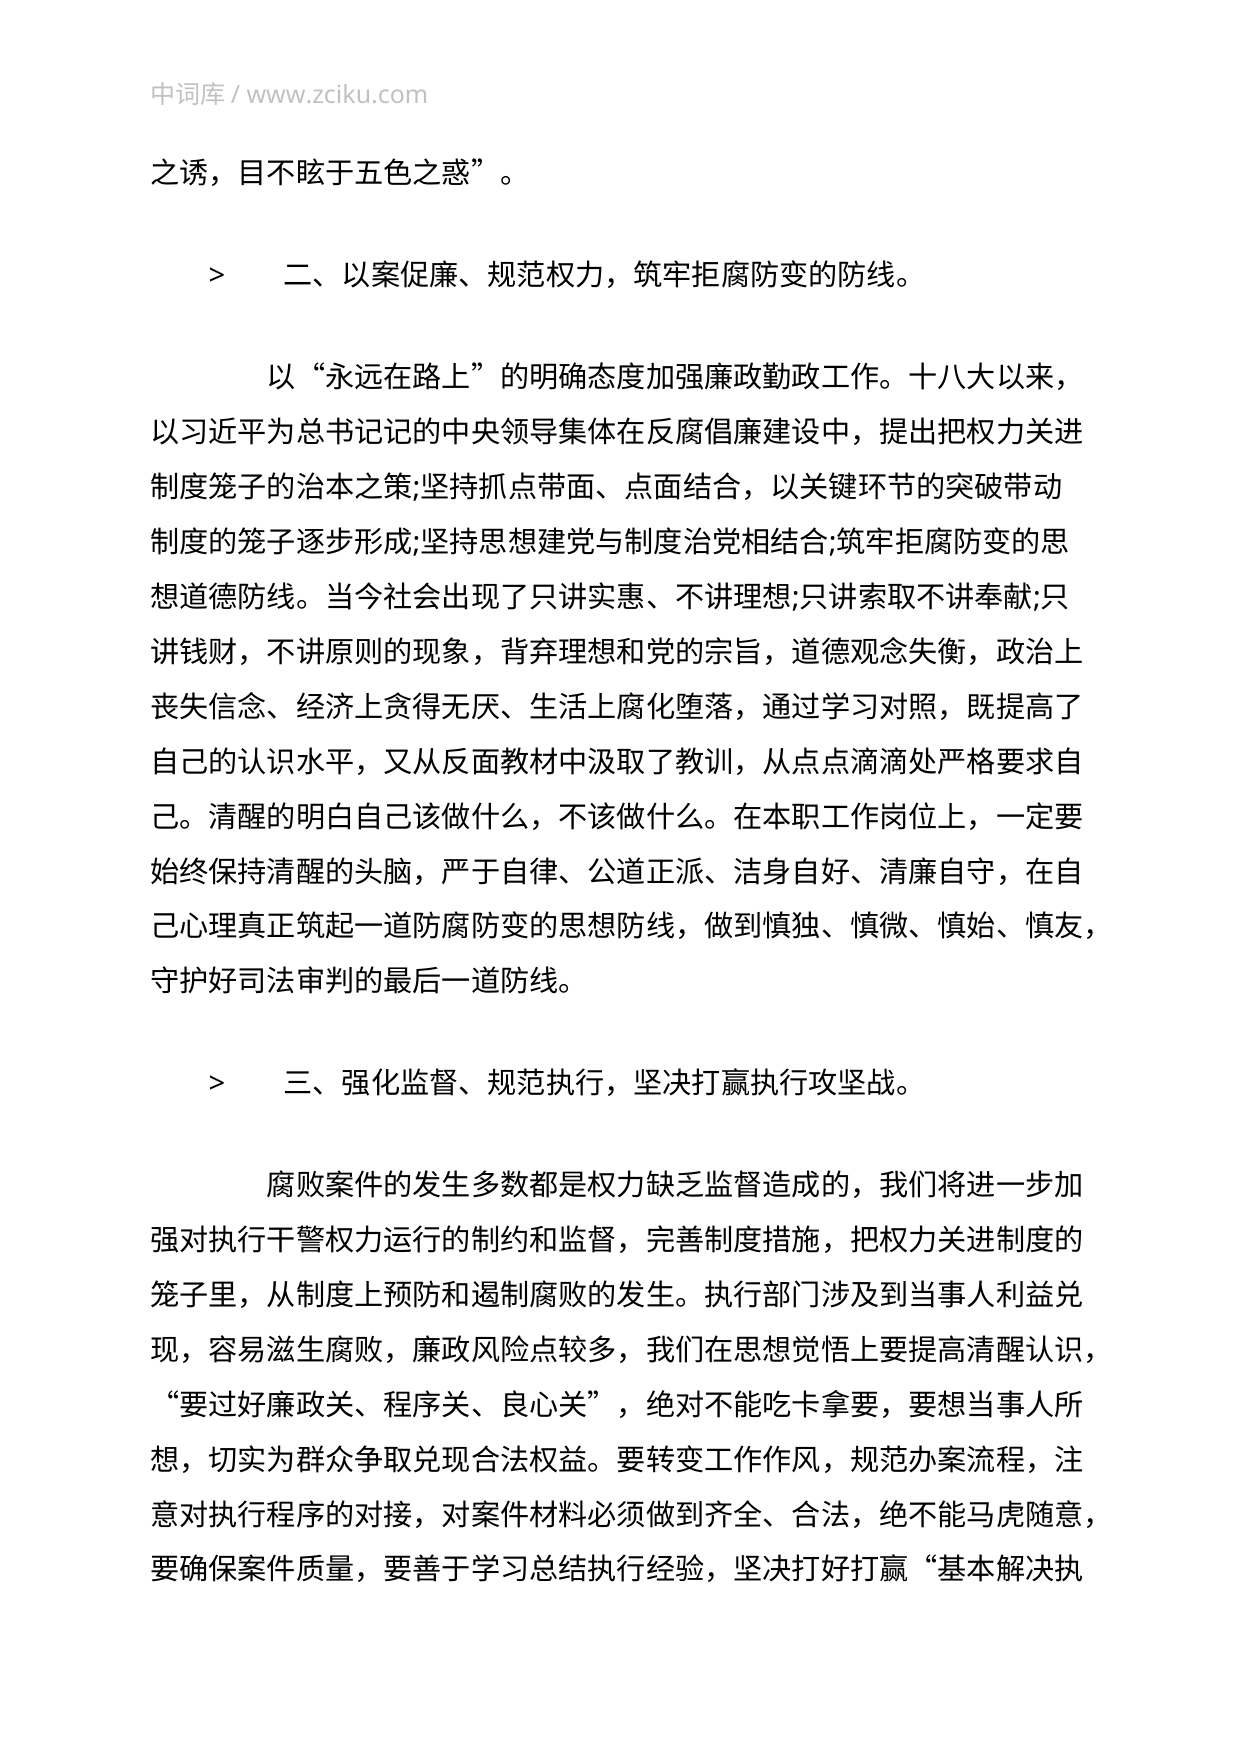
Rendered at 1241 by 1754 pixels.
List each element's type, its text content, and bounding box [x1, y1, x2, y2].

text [150, 1162, 1090, 1588]
text > 二、以案促廉、规范权力，筑牢拒腐防变的防线。 [150, 252, 1090, 294]
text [150, 150, 1090, 192]
text 以“永远在路上”的明确态度加强廉政勤政工作。十八大以来，以习近平为总书记记的中央领导集体在反腐倡廉建设中，提出把权力关进制度笼子的治本之策;坚持抓点带面、点面结合，以关键环节的突破带动制度的笼子逐步形成;坚持思想建党与制度治党相结合;筑牢拒腐防变的思想道德防线。当今社会出现了只讲实惠、不讲理想;只讲索取不讲奉献;只讲钱财，不讲原则的现象，背弃理想和党的宗旨，道德观念失衡，政治上丧失信念、经济上贪得无厌、生活上腐化堕落，通过学习对照，既提高了自己的认识水平，又从反面教材中汲取了教训，从点点滴滴处严格要求自己。清醒的明白自己该做什么，不该做什么。在本职工作岗位上，一定要始终保持清醒的头脑，严于自律、公道正派、洁身自好、清廉自守，在自己心理真正筑起一道防腐防变的思想防线，做到慎独、慎微、慎始、慎友，守护好司法审判的最后一道防线。 [150, 354, 1090, 1000]
text > 三、强化监督、规范执行，坚决打赢执行攻坚战。 [150, 1060, 1090, 1102]
